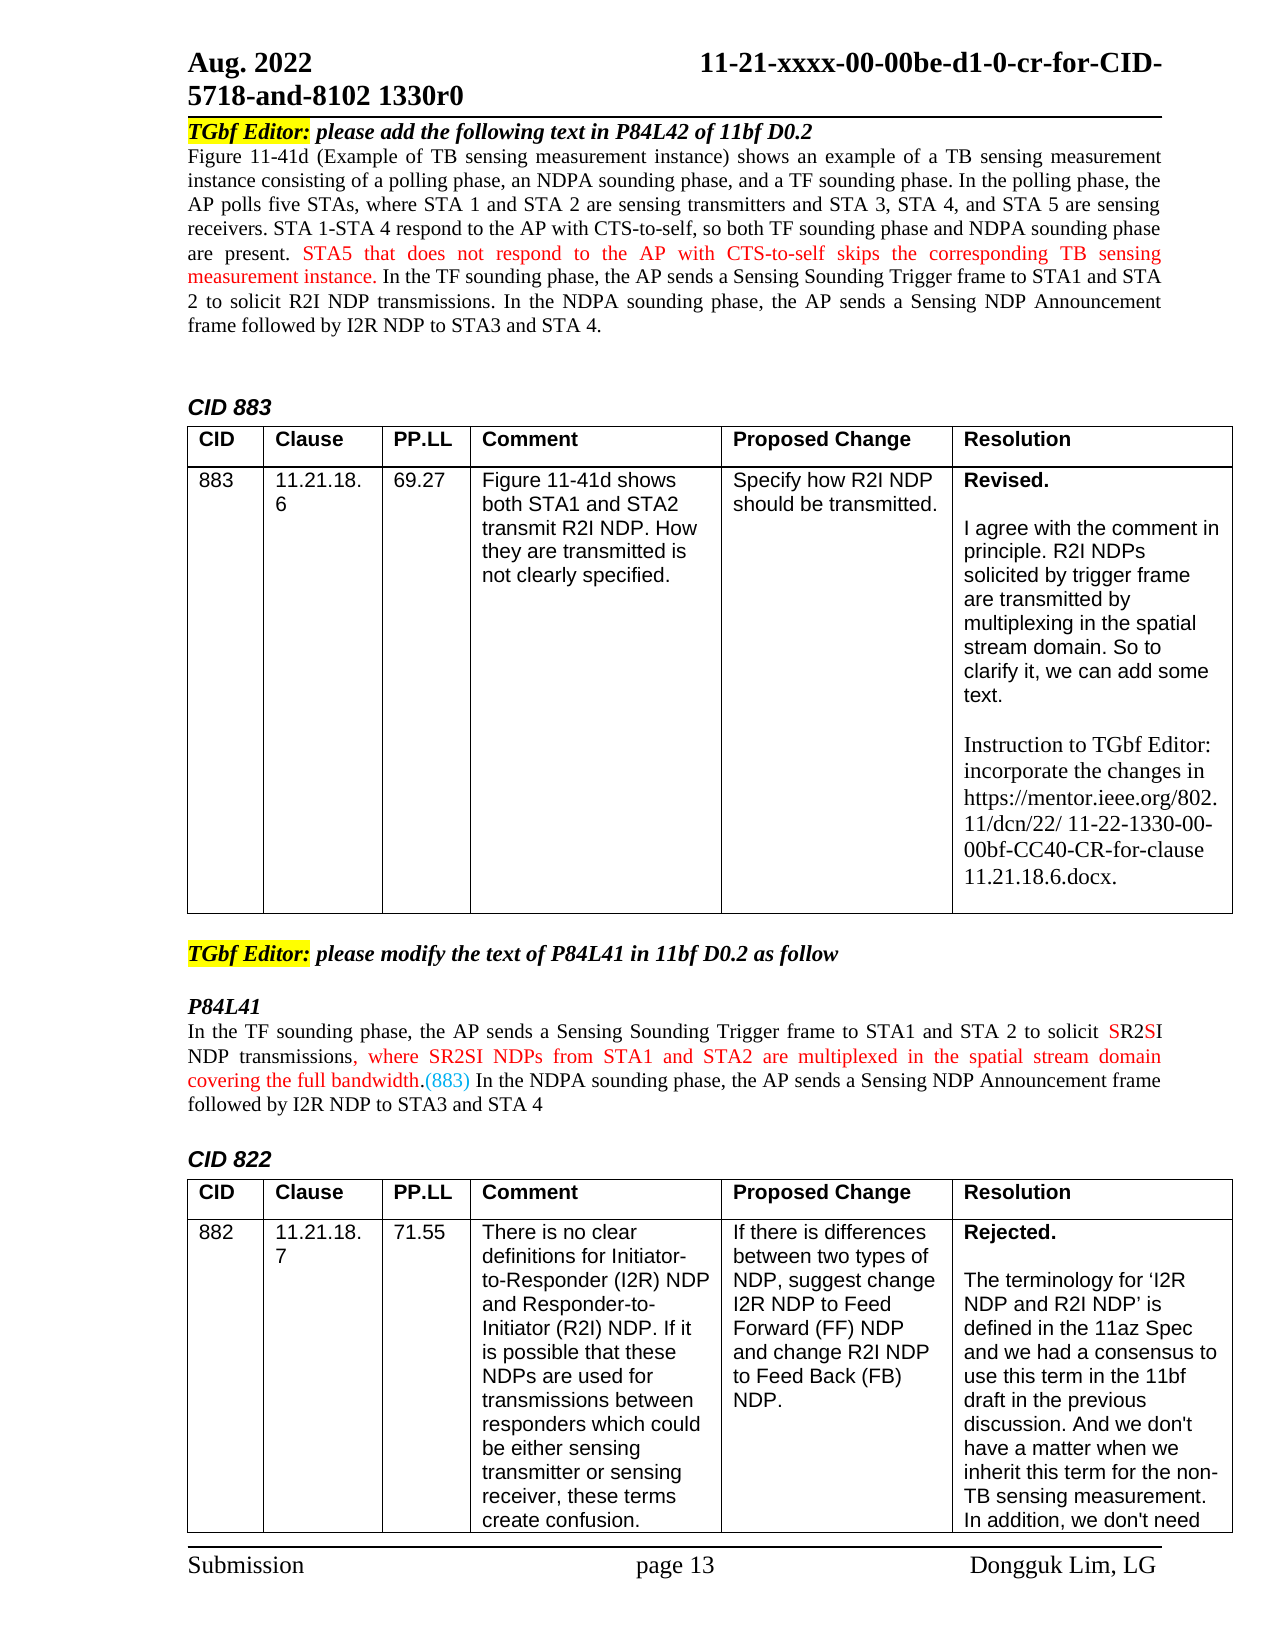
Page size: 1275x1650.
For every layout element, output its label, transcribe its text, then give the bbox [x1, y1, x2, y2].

subtitle CID 822 [187, 1146, 1162, 1173]
table_header Proposed Change [722, 1180, 952, 1219]
table_header Clause [264, 427, 382, 466]
table_cell 882 [188, 1220, 263, 1532]
table_header PP.LL [383, 427, 470, 466]
table_cell 69.27 [383, 468, 470, 913]
text TGbf Editor: please modify the text of P84L41 in 11bf D0.2 as follow [310, 940, 1162, 967]
text P84L41 [187, 993, 1162, 1019]
table_cell 71.55 [383, 1220, 470, 1532]
table_header Clause [264, 1180, 382, 1219]
table_cell Specify how R2I NDP should be transmitted. [722, 468, 952, 913]
table_header CID [188, 1180, 263, 1219]
table_cell Revised. I agree with the comment in principle. R2I NDPs solicited by trigger frame are transmitted by multiplexing in the spatial stream domain. So to clarify it, we can add some text. Instruction to TGbf Editor: incorporate the changes in https://mentor.ieee.org/802.11/dcn/22/ 11-22-1330-00-00bf-CC40-CR-for-clause 11.21.18.6.docx. [953, 468, 1232, 913]
text In the TF sounding phase, the AP sends a Sensing Sounding Trigger frame to STA1 and STA 2 to solicit SR2SI NDP transmissions, where SR2SI NDPs from STA1 and STA2 are multiplexed in the spatial stream domain covering the full bandwidth.(883) In the NDPA sounding phase, the AP sends a Sensing NDP Announcement frame followed by I2R NDP to STA3 and STA 4 [187, 1019, 1162, 1116]
subtitle CID 883 [187, 393, 1162, 420]
table_header CID [188, 427, 263, 466]
table_cell 11.21.18.7 [264, 1220, 382, 1532]
text TGbf Editor: please add the following text in P84L42 of 11bf D0.2 [310, 118, 1162, 144]
table_cell 883 [188, 468, 263, 913]
table_cell 11.21.18.6 [264, 468, 382, 913]
table_header Comment [471, 1180, 721, 1219]
table_cell Figure 11-41d shows both STA1 and STA2 transmit R2I NDP. How they are transmitted is not clearly specified. [471, 468, 721, 913]
table_header Comment [471, 427, 721, 466]
table_header Resolution [953, 427, 1232, 466]
table_header Resolution [953, 1180, 1232, 1219]
table_header Proposed Change [722, 427, 952, 466]
text Figure 11-41d (Example of TB sensing measurement instance) shows an example of a TB sensing measurement instance consisting of a polling phase, an NDPA sounding phase, and a TF sounding phase. In the polling phase, the AP polls five STAs, where STA 1 and STA 2 are sensing transmitters and STA 3, STA 4, and STA 5 are sensing receivers. STA 1-STA 4 respond to the AP with CTS-to-self, so both TF sounding phase and NDPA sounding phase are present. STA5 that does not respond to the AP with CTS-to-self skips the corresponding TB sensing measurement instance. In the TF sounding phase, the AP sends a Sensing Sounding Trigger frame to STA1 and STA 2 to solicit R2I NDP transmissions. In the NDPA sounding phase, the AP sends a Sensing NDP Announcement frame followed by I2R NDP to STA3 and STA 4. [187, 144, 1162, 337]
table_header PP.LL [383, 1180, 470, 1219]
table_cell If there is differences between two types of NDP, suggest change I2R NDP to Feed Forward (FF) NDP and change R2I NDP to Feed Back (FB) NDP. [722, 1220, 952, 1532]
